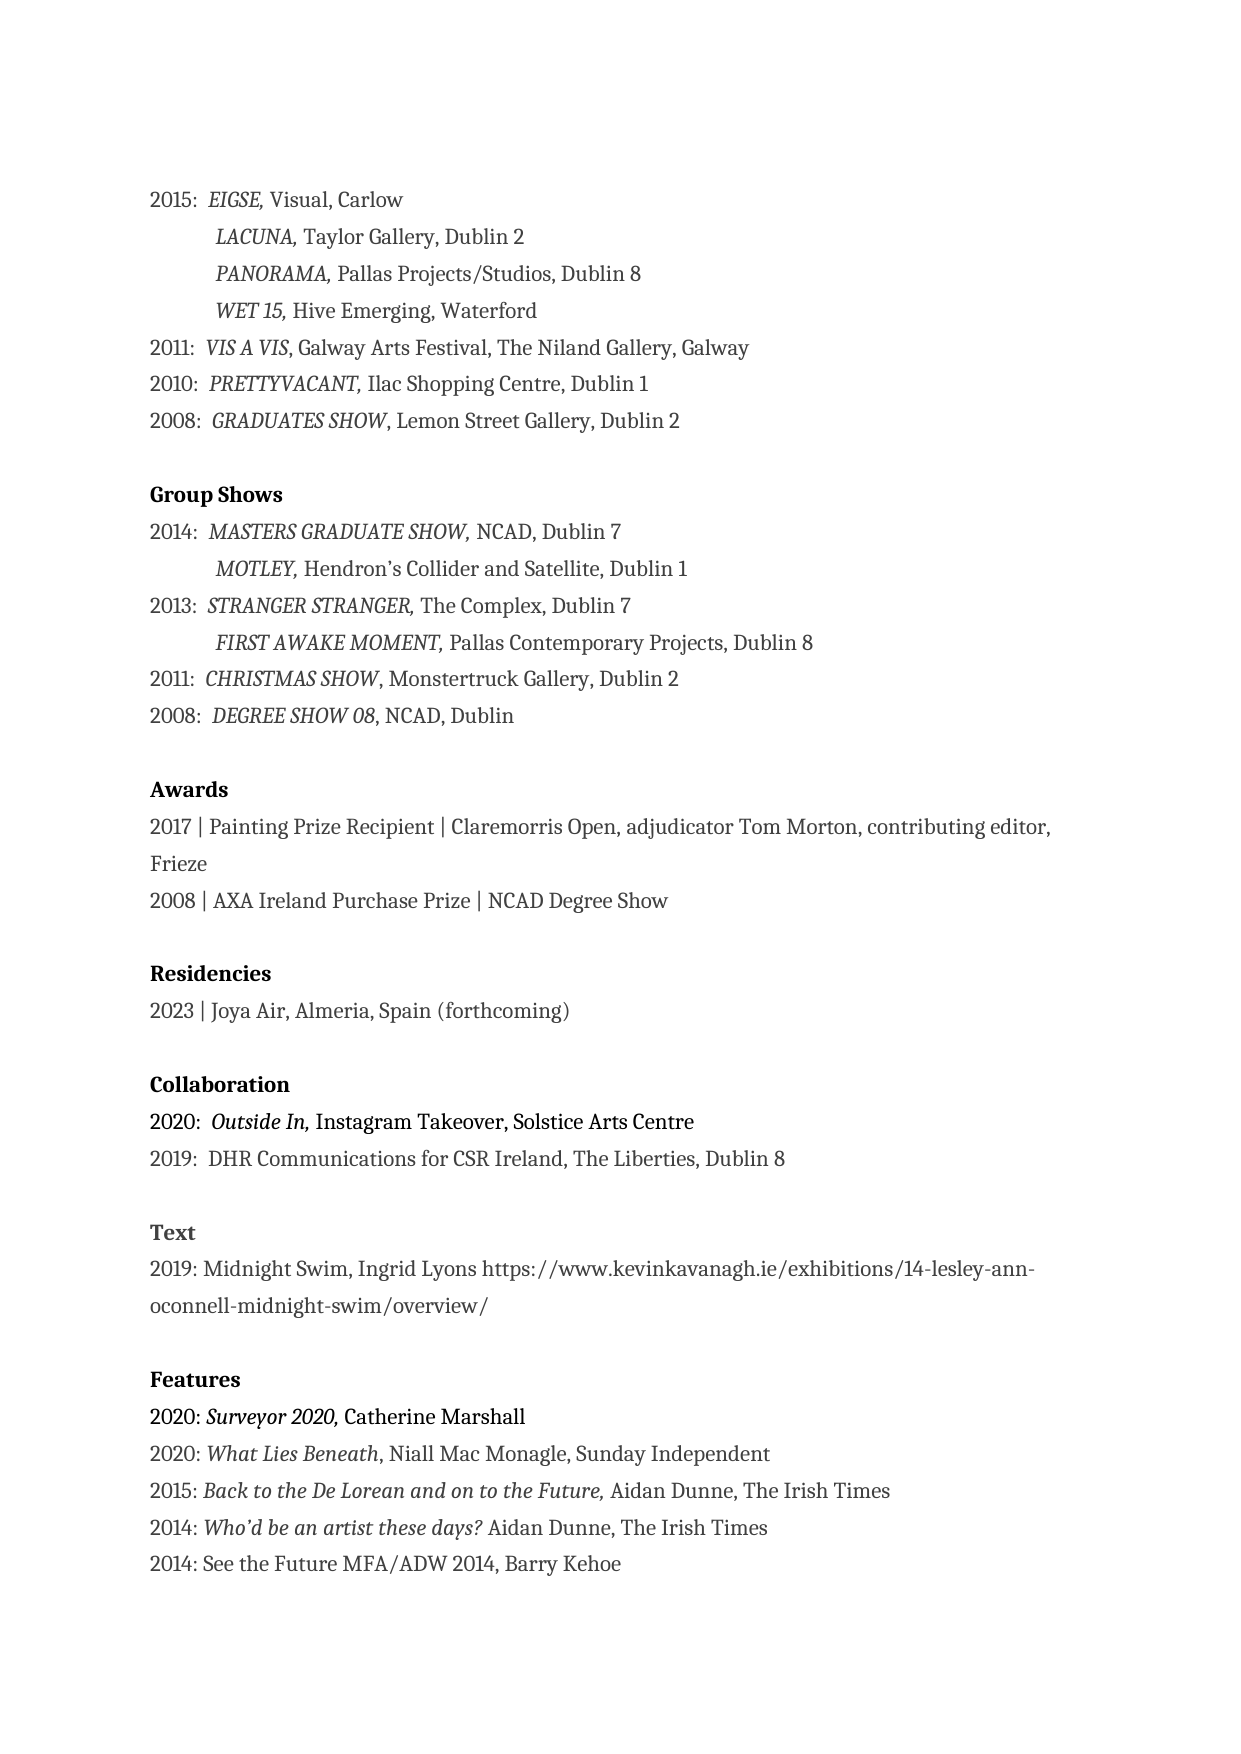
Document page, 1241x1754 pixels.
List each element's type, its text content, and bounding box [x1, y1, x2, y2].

text WET 15, Hive Emerging, Waterford [150, 297, 1090, 324]
text Group Shows [150, 482, 1090, 508]
text 2011: VIS A VIS, Galway Arts Festival, The Niland Gallery, Galway [150, 334, 1090, 361]
text 2010: PRETTYVACANT, Ilac Shopping Centre, Dublin 1 [150, 371, 1090, 398]
text 2014: See the Future MFA/ADW 2014, Barry Kehoe [150, 1551, 1090, 1578]
text FIRST AWAKE MOMENT, Pallas Contemporary Projects, Dublin 8 [150, 629, 1090, 656]
text 2013: STRANGER STRANGER, The Complex, Dublin 7 [150, 592, 1090, 619]
text 2023 | Joya Air, Almeria, Spain (forthcoming) [150, 998, 1090, 1024]
text PANORAMA, Pallas Projects/Studios, Dublin 8 [150, 261, 1090, 287]
text 2020: Outside In, Instagram Takeover, Solstice Arts Centre [150, 1109, 1090, 1135]
text 2015: EIGSE, Visual, Carlow [150, 187, 1090, 213]
text Features [150, 1367, 1090, 1393]
text 2019: DHR Communications for CSR Ireland, The Liberties, Dublin 8 [150, 1146, 1090, 1172]
text 2020: Surveyor 2020, Catherine Marshall [150, 1404, 1090, 1430]
text 2011: CHRISTMAS SHOW, Monstertruck Gallery, Dublin 2 [150, 666, 1090, 693]
text Residencies [150, 961, 1090, 988]
text 2020: What Lies Beneath, Niall Mac Monagle, Sunday Independent [150, 1441, 1090, 1467]
text Awards [150, 777, 1090, 803]
text 2015: Back to the De Lorean and on to the Future, Aidan Dunne, The Irish Times [150, 1477, 1090, 1504]
text 2017 | Painting Prize Recipient | Claremorris Open, adjudicator Tom Morton, contributing editor, Frieze [150, 814, 1090, 877]
text MOTLEY, Hendron’s Collider and Satellite, Dublin 1 [150, 556, 1090, 582]
text Collaboration [150, 1072, 1090, 1098]
text 2008: GRADUATES SHOW, Lemon Street Gallery, Dublin 2 [150, 408, 1090, 434]
text LACUNA, Taylor Gallery, Dublin 2 [150, 224, 1090, 250]
text 2008: DEGREE SHOW 08, NCAD, Dublin [150, 703, 1090, 729]
text 2014: MASTERS GRADUATE SHOW, NCAD, Dublin 7 [150, 519, 1090, 545]
text 2008 | AXA Ireland Purchase Prize | NCAD Degree Show [150, 887, 1090, 914]
text Text [150, 1219, 1090, 1246]
text 2014: Who’d be an artist these days? Aidan Dunne, The Irish Times [150, 1514, 1090, 1541]
text 2019: Midnight Swim, Ingrid Lyons https://www.kevinkavanagh.ie/exhibitions/14-lesley-ann-oconnell-midnight-swim/overview/ [150, 1256, 1090, 1319]
